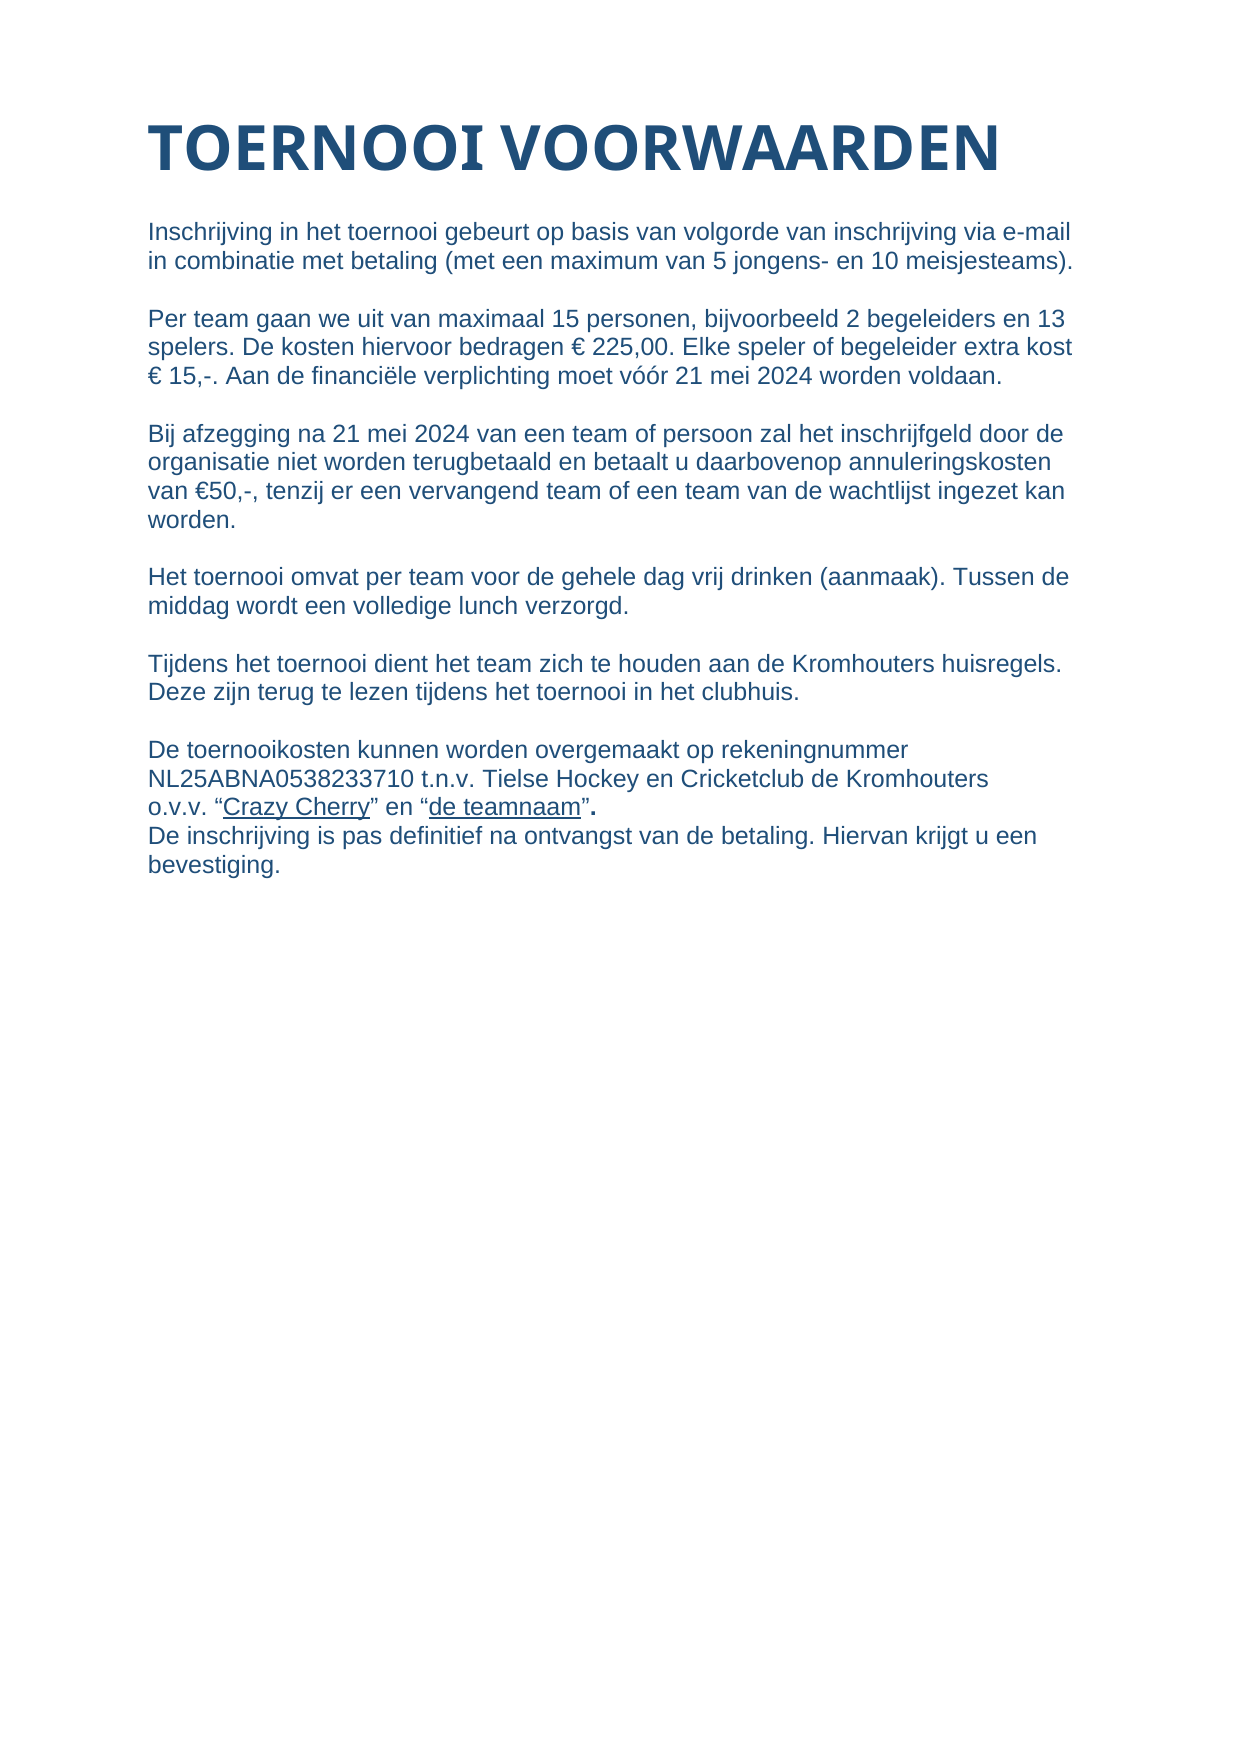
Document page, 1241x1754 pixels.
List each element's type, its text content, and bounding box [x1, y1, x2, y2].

text o.v.v. “Crazy Cherry” en “de teamnaam”. [148, 792, 1093, 821]
text Bij afzegging na 21 mei 2024 van een team of persoon zal het inschrijfgeld door de organisatie niet worden terugbetaald en betaalt u daarbovenop annuleringskosten van €50,-, tenzij er een vervangend team of een team van de wachtlijst ingezet kan worden. [148, 418, 1093, 533]
text De toernooikosten kunnen worden overgemaakt op rekeningnummer NL25ABNA0538233710 t.n.v. Tielse Hockey en Cricketclub de Kromhouters [148, 735, 1093, 792]
text Inschrijving in het toernooi gebeurt op basis van volgorde van inschrijving via e-mail in combinatie met betaling (met een maximum van 5 jongens- en 10 meisjesteams). [148, 217, 1093, 275]
text De inschrijving is pas definitief na ontvangst van de betaling. Hiervan krijgt u een bevestiging. [148, 821, 1093, 878]
text Tijdens het toernooi dient het team zich te houden aan de Kromhouters huisregels. Deze zijn terug te lezen tijdens het toernooi in het clubhuis. [148, 648, 1093, 706]
text TOERNOOI VOORWAARDEN [148, 103, 1093, 188]
text Per team gaan we uit van maximaal 15 personen, bijvoorbeeld 2 begeleiders en 13 spelers. De kosten hiervoor bedragen € 225,00. Elke speler of begeleider extra kost € 15,-. Aan de financiële verplichting moet vóór 21 mei 2024 worden voldaan. [148, 303, 1093, 390]
text Het toernooi omvat per team voor de gehele dag vrij drinken (aanmaak). Tussen de middag wordt een volledige lunch verzorgd. [148, 562, 1093, 620]
